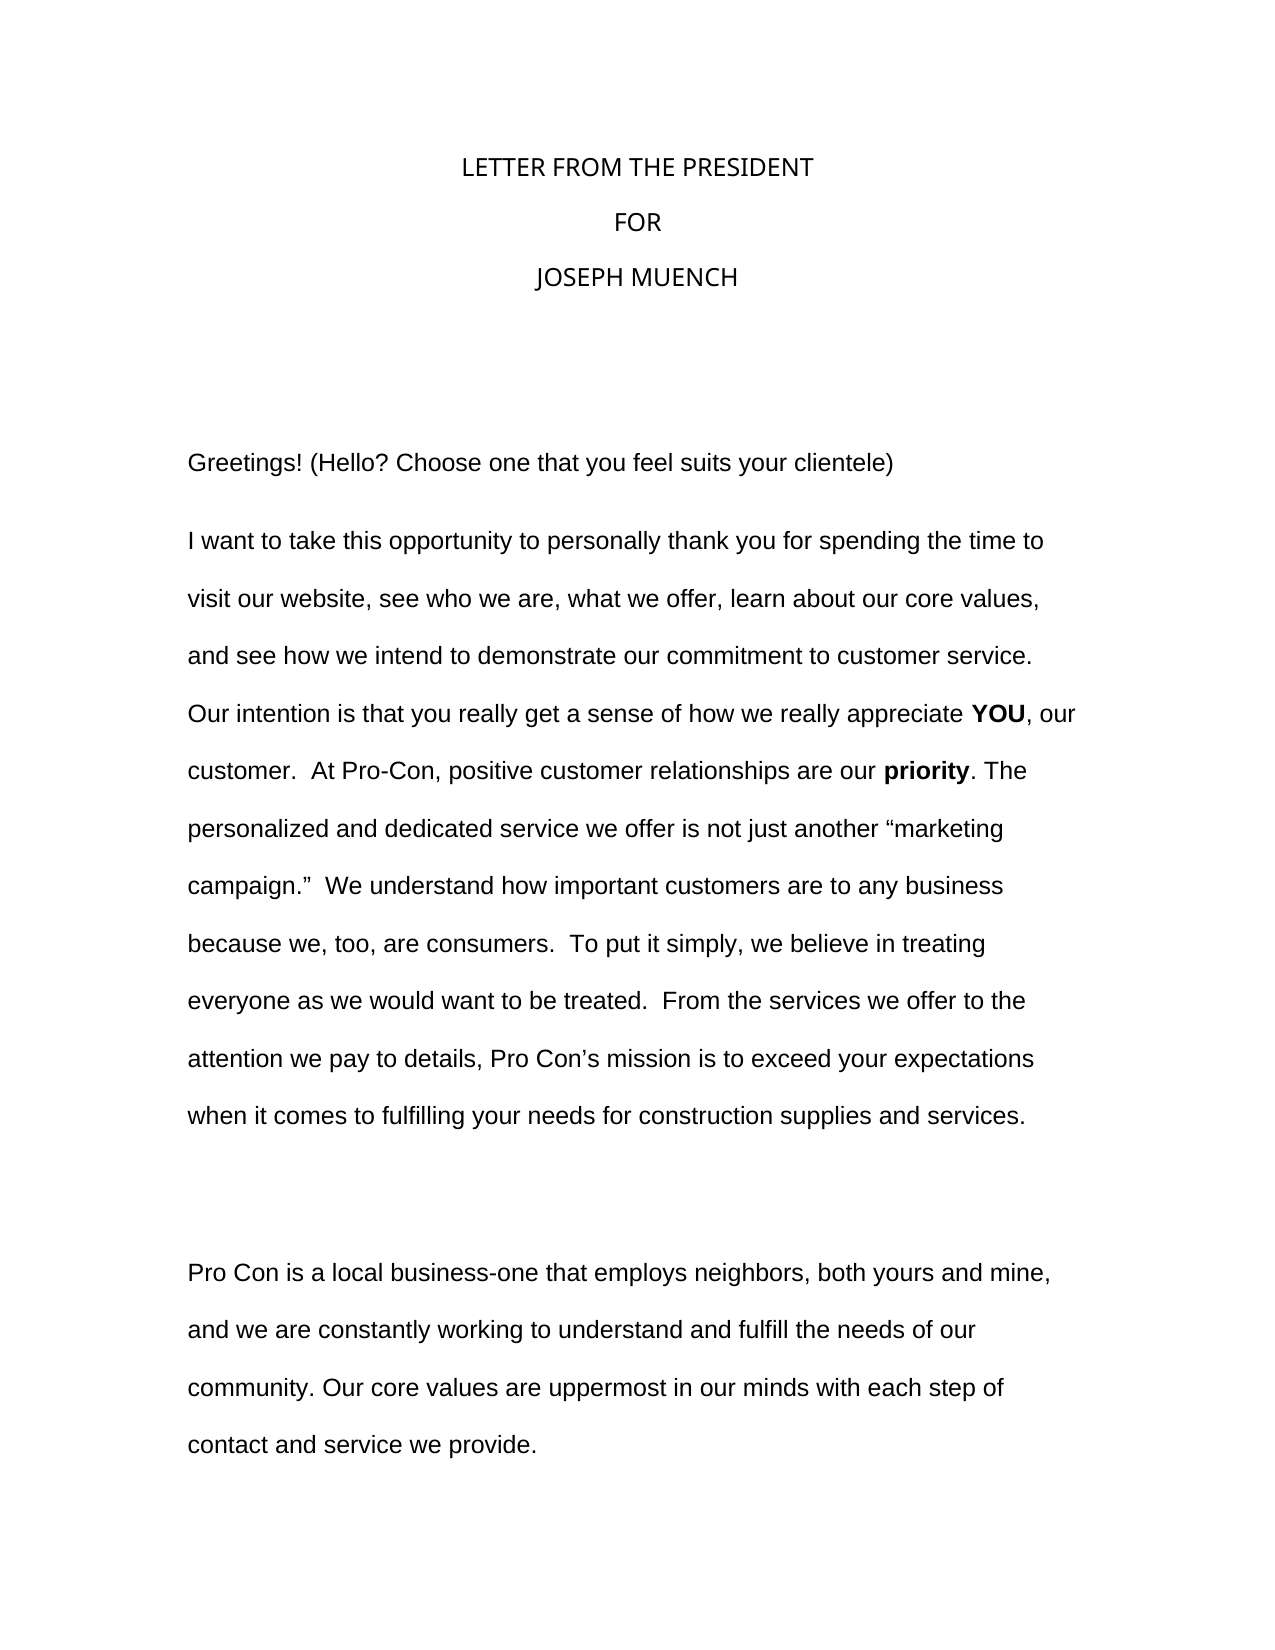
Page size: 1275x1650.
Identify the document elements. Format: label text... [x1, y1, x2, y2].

text Greetings! (Hello? Choose one that you feel suits your clientele) [187, 448, 1087, 477]
text LETTER FROM THE PRESIDENT [187, 150, 1087, 184]
text I want to take this opportunity to personally thank you for spending the time to visit our website, see who we are, what we offer, learn about our core values, and see how we intend to demonstrate our commitment to customer service. Our intention is that you really get a sense of how we really appreciate YOU, our customer. At Pro-Con, positive customer relationships are our priority. The personalized and dedicated service we offer is not just another “marketing campaign.” We understand how important customers are to any business because we, too, are consumers. To put it simply, we believe in treating everyone as we would want to be treated. From the services we offer to the attention we pay to details, Pro Con’s mission is to exceed your expectations when it comes to fulfilling your needs for construction supplies and services. [187, 526, 1087, 1130]
text FOR [187, 205, 1087, 239]
text Pro Con is a local business-one that employs neighbors, both yours and mine, and we are constantly working to understand and fulfill the needs of our community. Our core values are uppermost in our minds with each step of contact and service we provide. [187, 1258, 1087, 1459]
text JOSEPH MUENCH [187, 260, 1087, 294]
